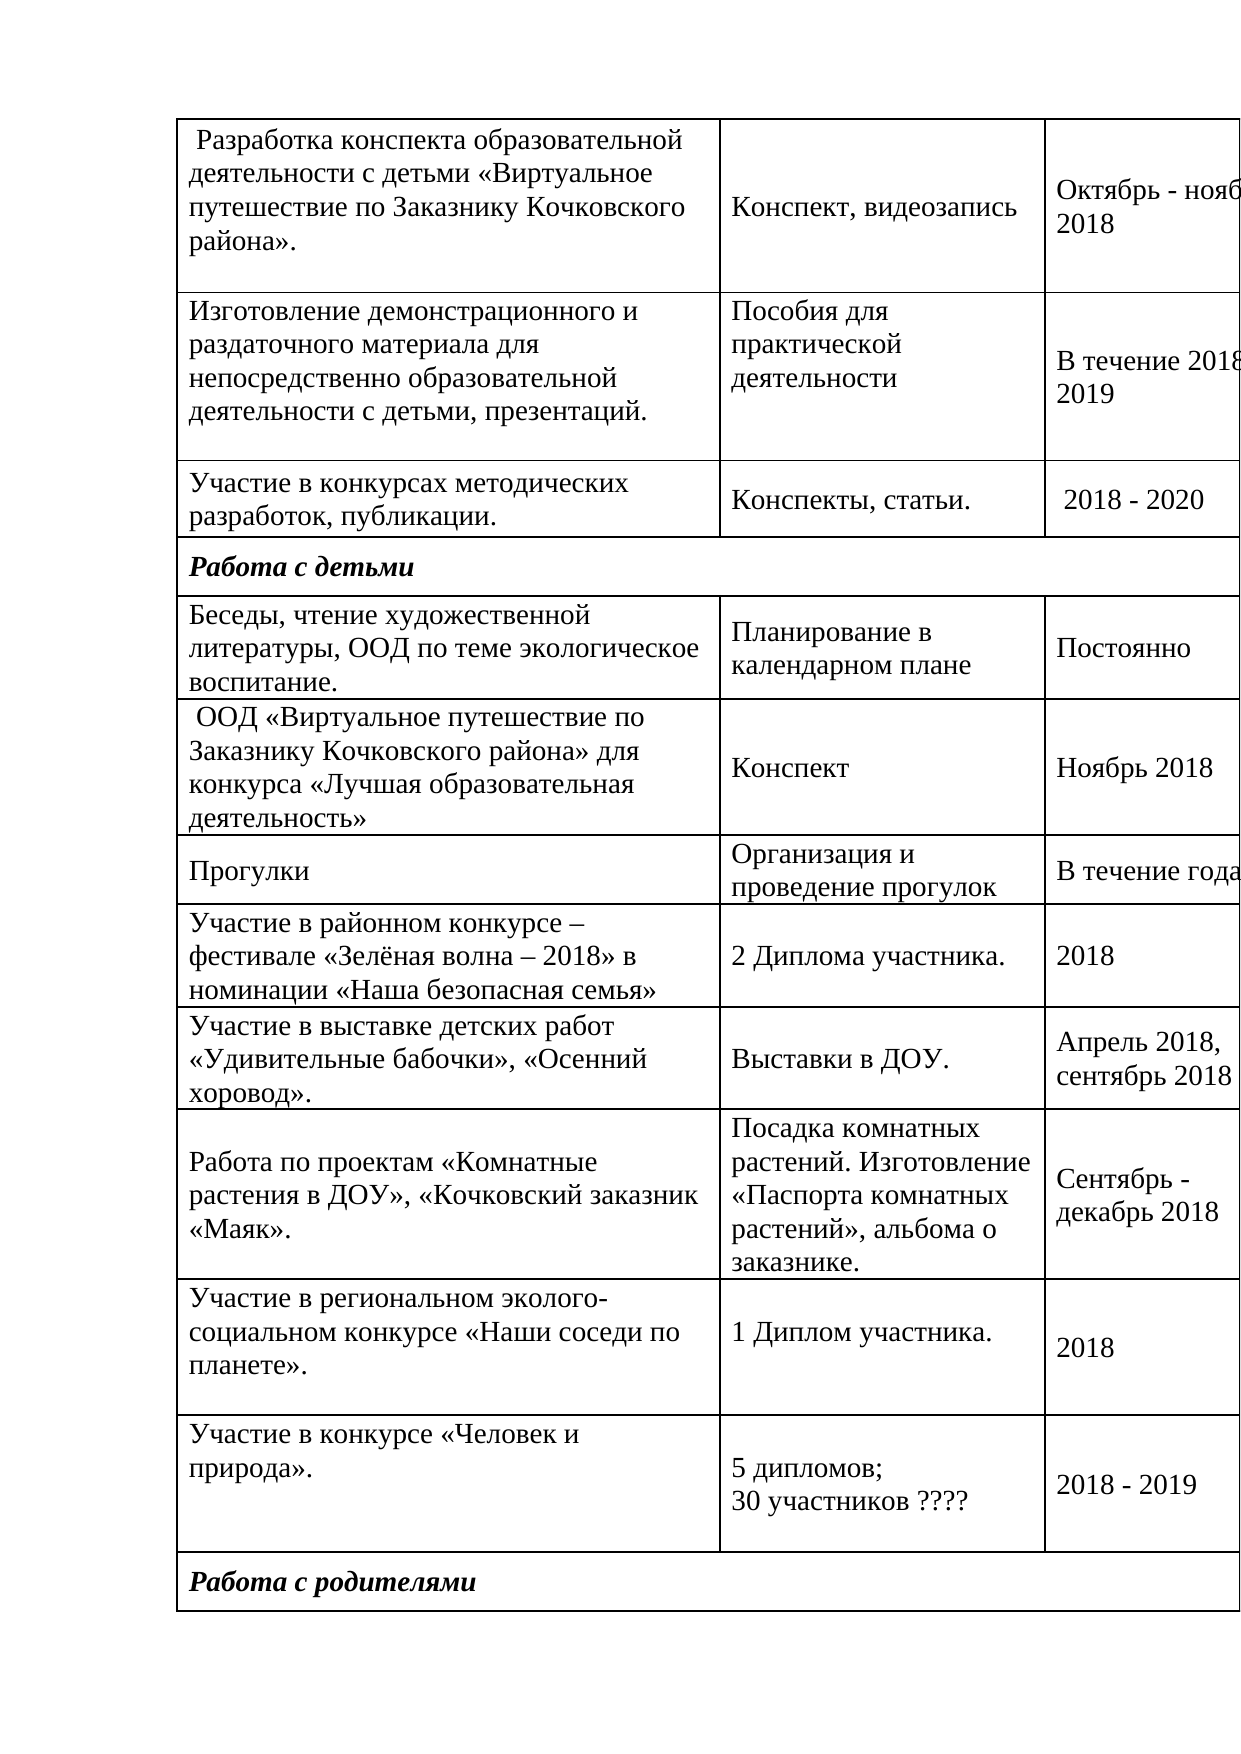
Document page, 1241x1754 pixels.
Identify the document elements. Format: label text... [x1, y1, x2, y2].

table_cell 2018 [1046, 1280, 1239, 1414]
table_cell Разработка конспекта образовательной деятельности с детьми «Виртуальное путешествие по Заказнику Кочковского района». [178, 120, 719, 292]
table_cell ООД «Виртуальное путешествие по Заказнику Кочковского района» для конкурса «Лучшая образовательная деятельность» [178, 700, 719, 834]
table_cell Работа с детьми [178, 538, 1239, 595]
table_cell Участие в выставке детских работ «Удивительные бабочки», «Осенний хоровод». [178, 1008, 719, 1108]
table_cell Прогулки [178, 836, 719, 903]
table_cell 2018 [1046, 905, 1239, 1006]
table_cell Выставки в ДОУ. [721, 1008, 1044, 1108]
table_cell 2 Диплома участника. [721, 905, 1044, 1006]
table_cell Участие в региональном эколого-социальном конкурсе «Наши соседи по планете». [178, 1280, 719, 1414]
table_cell Работа с родителями [178, 1553, 1239, 1610]
table_cell Участие в конкурсе «Человек и природа». [178, 1416, 719, 1551]
table_cell Организация и проведение прогулок [721, 836, 1044, 903]
table_cell Изготовление демонстрационного и раздаточного материала для непосредственно образовательной деятельности с детьми, презентаций. [178, 293, 719, 460]
table_cell 2018 - 2020 [1046, 461, 1239, 536]
table_cell 2018 - 2019 [1046, 1416, 1239, 1551]
table_cell Сентябрь - декабрь 2018 [1046, 1110, 1239, 1278]
table_cell Ноябрь 2018 [1046, 700, 1239, 834]
table_cell Планирование в календарном плане [721, 597, 1044, 697]
table_cell Конспект [721, 700, 1044, 834]
table_cell Конспект, видеозапись [721, 120, 1044, 292]
table_cell Беседы, чтение художественной литературы, ООД по теме экологическое воспитание. [178, 597, 719, 697]
table_cell В течение года [1046, 836, 1239, 903]
table_cell Октябрь - ноябрь 2018 [1046, 120, 1239, 292]
table_cell Апрель 2018, сентябрь 2018 [1046, 1008, 1239, 1108]
table_cell Пособия для практической деятельности [721, 293, 1044, 460]
table_cell В течение 2018 - 2019 [1046, 293, 1239, 460]
table_cell Работа по проектам «Комнатные растения в ДОУ», «Кочковский заказник «Маяк». [178, 1110, 719, 1278]
table_cell Конспекты, статьи. [721, 461, 1044, 536]
table_cell Постоянно [1046, 597, 1239, 697]
table_cell Посадка комнатных растений. Изготовление «Паспорта комнатных растений», альбома о заказнике. [721, 1110, 1044, 1278]
table_cell Участие в районном конкурсе – фестивале «Зелёная волна – 2018» в номинации «Наша безопасная семья» [178, 905, 719, 1006]
table_cell Участие в конкурсах методических разработок, публикации. [178, 461, 719, 536]
table_cell 5 дипломов; 30 участников ???? [721, 1416, 1044, 1551]
table_cell 1 Диплом участника. [721, 1280, 1044, 1414]
